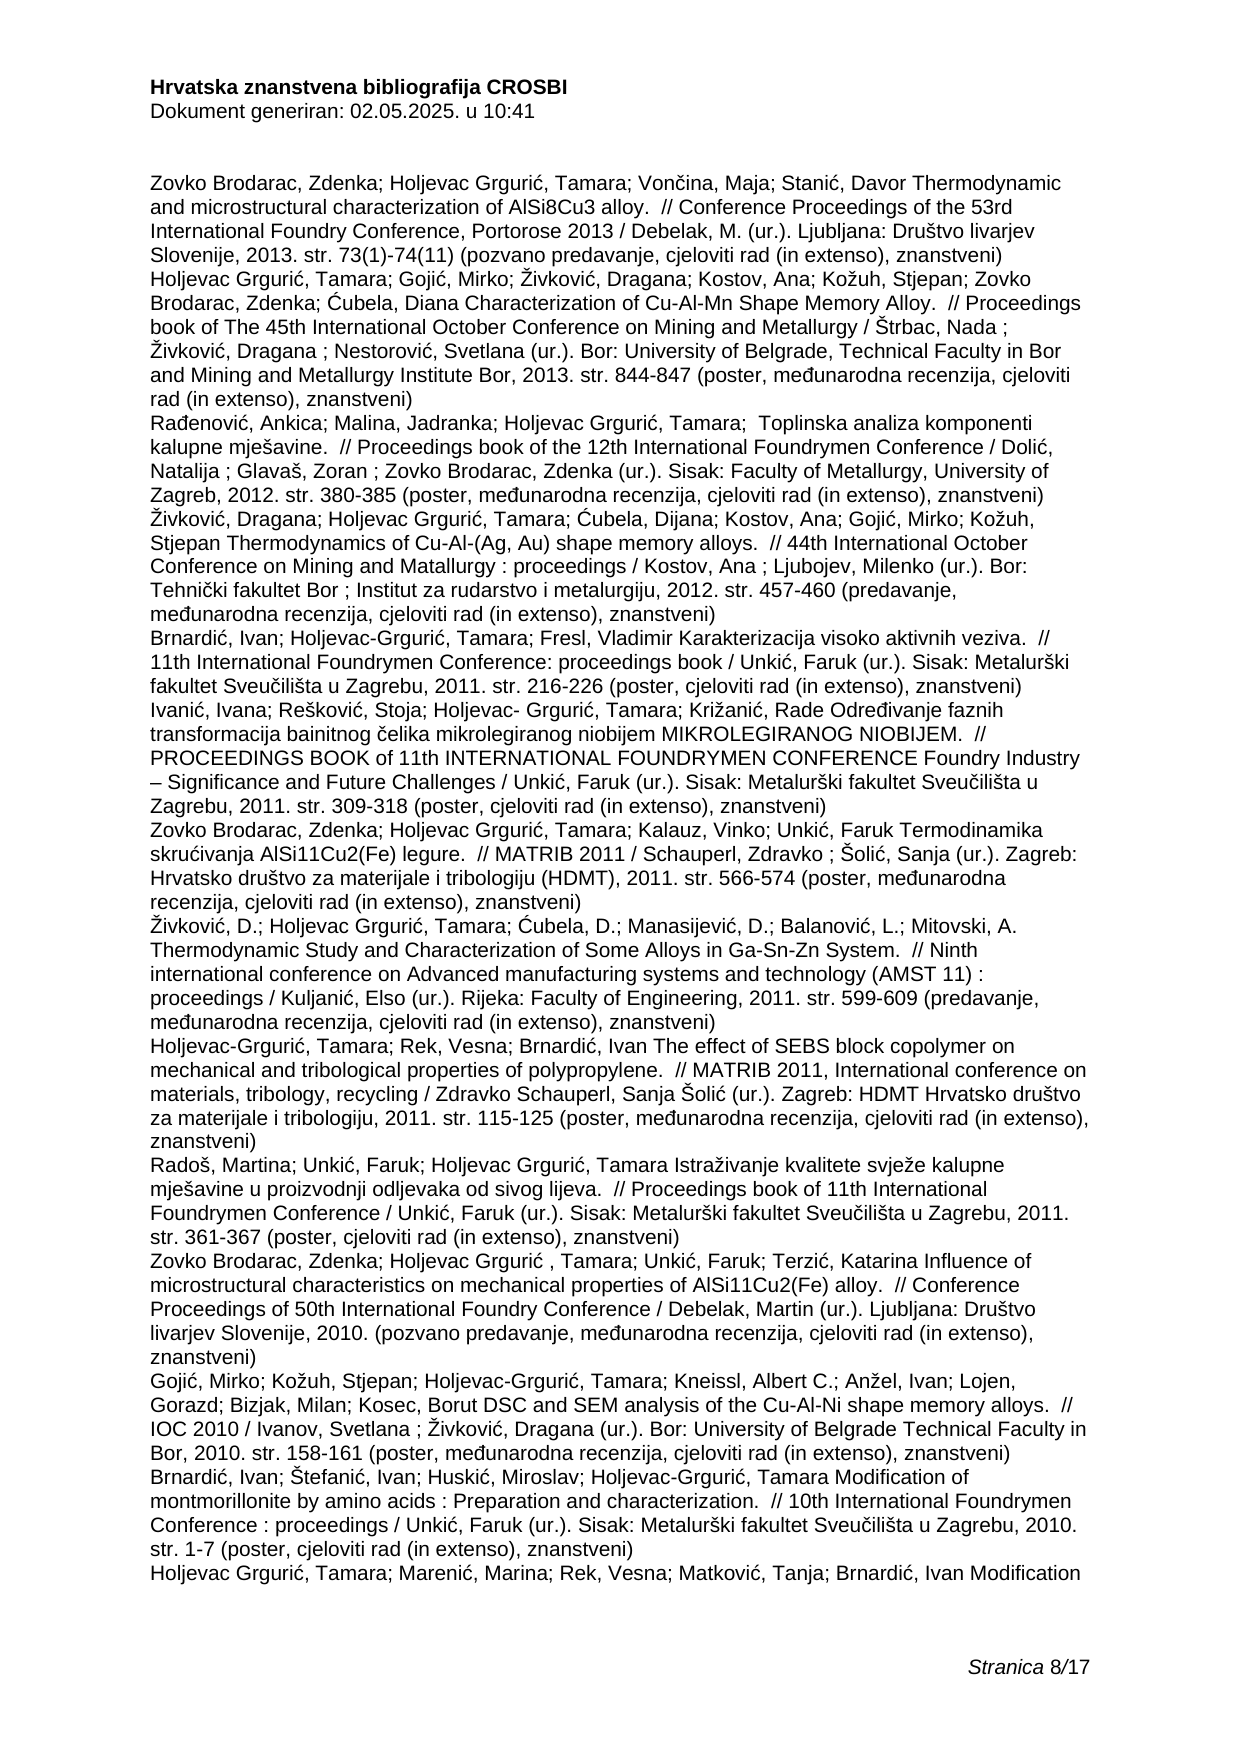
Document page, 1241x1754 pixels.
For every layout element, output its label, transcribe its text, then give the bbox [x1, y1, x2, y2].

text Radoš, Martina; Unkić, Faruk; Holjevac Grgurić, Tamara [150, 1153, 1090, 1249]
text Brnardić, Ivan; Holjevac-Grgurić, Tamara; Fresl, Vladimir [150, 626, 1090, 698]
text Holjevac Grgurić, Tamara; Gojić, Mirko; Živković, Dragana; Kostov, Ana; Kožuh, Stjepan; Zovko Brodarac, Zdenka; Ćubela, Diana [150, 267, 1090, 411]
text Ivanić, Ivana; Rešković, Stoja; Holjevac- Grgurić, Tamara; Križanić, Rade [150, 698, 1090, 818]
text Rađenović, Ankica; Malina, Jadranka; Holjevac Grgurić, Tamara; [150, 411, 1090, 506]
text Živković, D.; Holjevac Grgurić, Tamara; Ćubela, D.; Manasijević, D.; Balanović, L.; Mitovski, A. [150, 914, 1090, 1033]
text Zovko Brodarac, Zdenka; Holjevac Grgurić, Tamara; Kalauz, Vinko; Unkić, Faruk [150, 818, 1090, 914]
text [150, 1561, 1090, 1584]
text Brnardić, Ivan; Štefanić, Ivan; Huskić, Miroslav; Holjevac-Grgurić, Tamara [150, 1465, 1090, 1561]
text Gojić, Mirko; Kožuh, Stjepan; Holjevac-Grgurić, Tamara; Kneissl, Albert C.; Anžel, Ivan; Lojen, Gorazd; Bizjak, Milan; Kosec, Borut [150, 1369, 1090, 1465]
text Zovko Brodarac, Zdenka; Holjevac Grgurić , Tamara; Unkić, Faruk; Terzić, Katarina [150, 1249, 1090, 1369]
text Živković, Dragana; Holjevac Grgurić, Tamara; Ćubela, Dijana; Kostov, Ana; Gojić, Mirko; Kožuh, Stjepan [150, 506, 1090, 626]
text Zovko Brodarac, Zdenka; Holjevac Grgurić, Tamara; Vončina, Maja; Stanić, Davor [150, 171, 1090, 267]
text Holjevac-Grgurić, Tamara; Rek, Vesna; Brnardić, Ivan [150, 1033, 1090, 1153]
